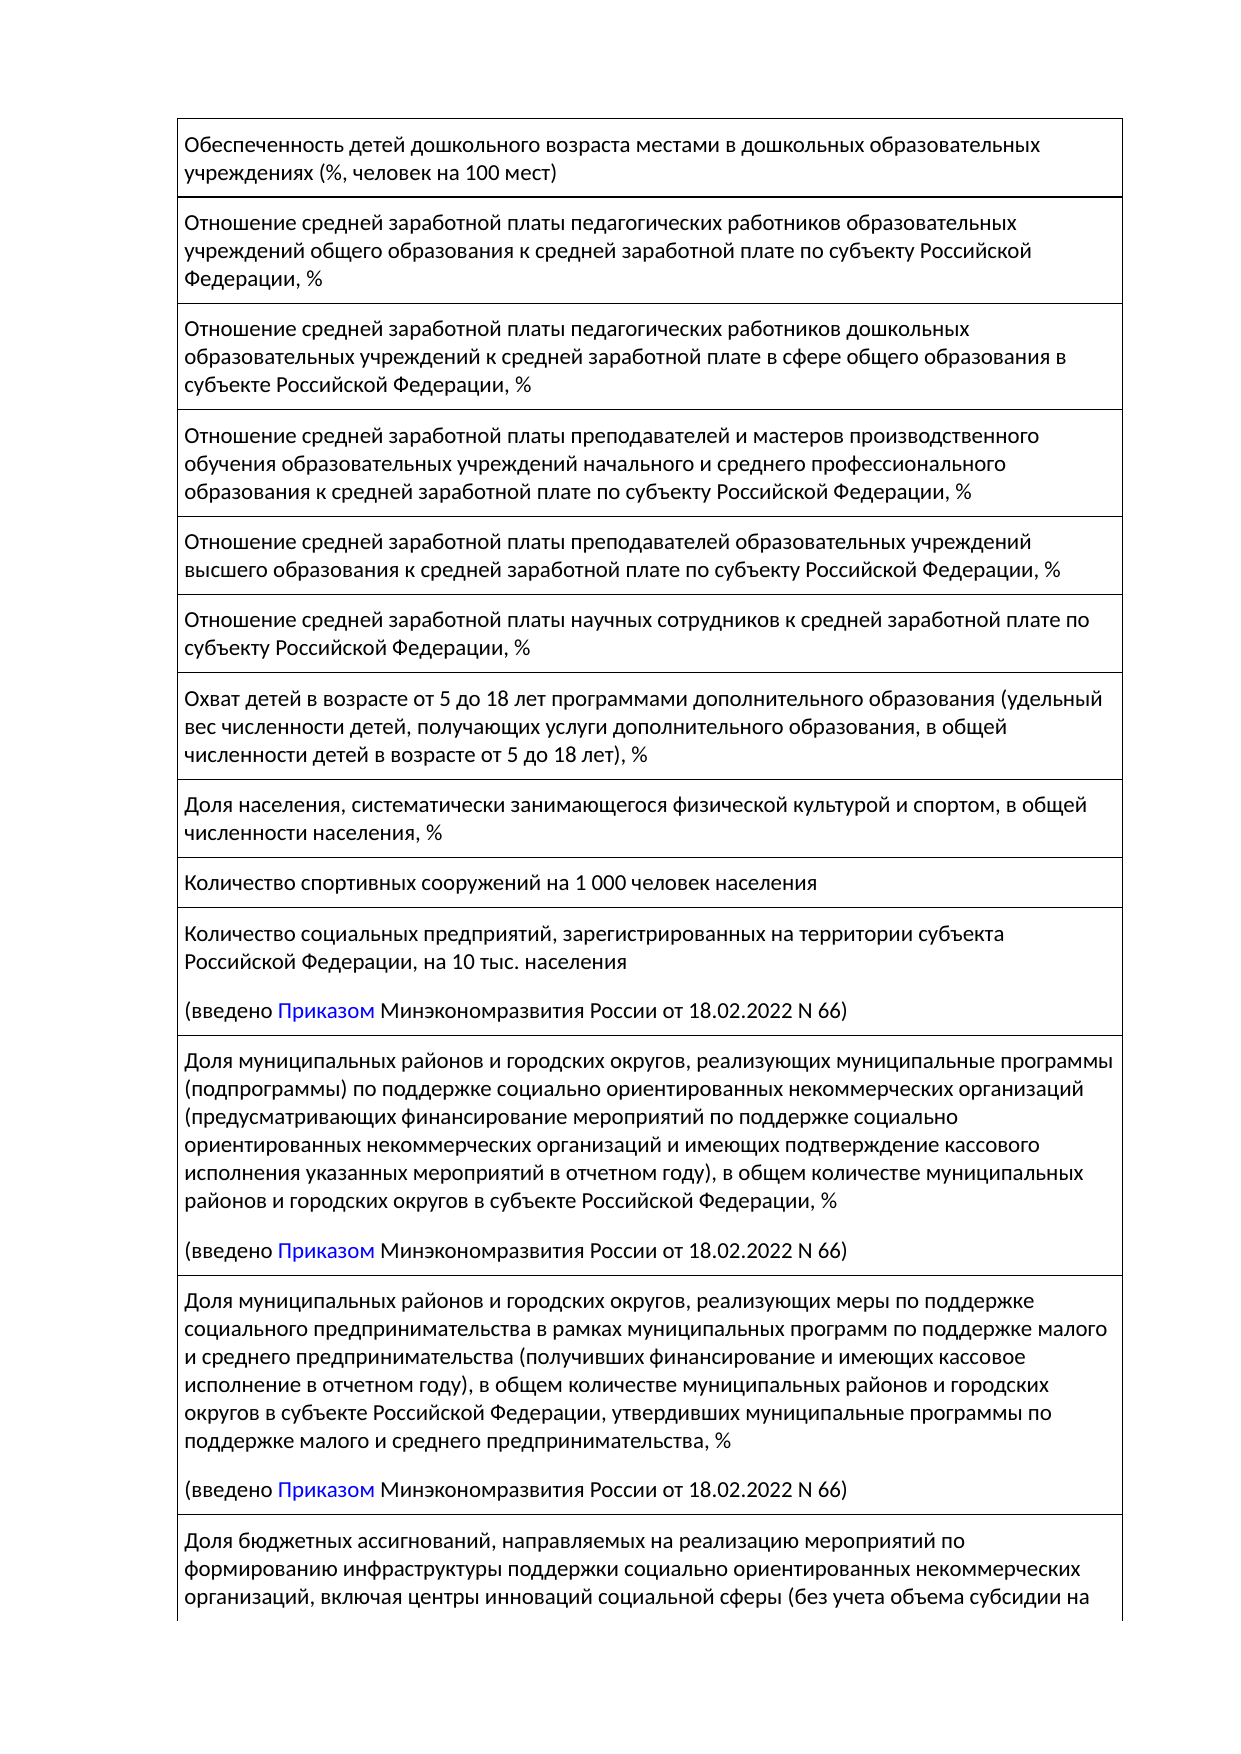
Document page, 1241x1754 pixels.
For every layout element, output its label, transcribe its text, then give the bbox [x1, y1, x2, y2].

table_cell Охват детей в возрасте от 5 до 18 лет программами дополнительного образования (удельный вес численности детей, получающих услуги дополнительного образования, в общей численности детей в возрасте от 5 до 18 лет), % [178, 673, 1122, 778]
table_cell Отношение средней заработной платы педагогических работников дошкольных образовательных учреждений к средней заработной плате в сфере общего образования в субъекте Российской Федерации, % [178, 304, 1122, 409]
table_cell Обеспеченность детей дошкольного возраста местами в дошкольных образовательных учреждениях (%, человек на 100 мест) [178, 119, 1122, 196]
table_cell Количество спортивных сооружений на 1 000 человек населения [178, 858, 1122, 907]
table_cell Отношение средней заработной платы научных сотрудников к средней заработной плате по субъекту Российской Федерации, % [178, 595, 1122, 672]
table_cell Доля населения, систематически занимающегося физической культурой и спортом, в общей численности населения, % [178, 780, 1122, 857]
table_cell (введено Приказом Минэкономразвития России от 18.02.2022 N 66) [178, 1225, 1122, 1274]
table_cell Доля муниципальных районов и городских округов, реализующих меры по поддержке социального предпринимательства в рамках муниципальных программ по поддержке малого и среднего предпринимательства (получивших финансирование и имеющих кассовое исполнение в отчетном году), в общем количестве муниципальных районов и городских округов в субъекте Российской Федерации, утвердивших муниципальные программы по поддержке малого и среднего предпринимательства, % [178, 1276, 1122, 1465]
table_cell Количество социальных предприятий, зарегистрированных на территории субъекта Российской Федерации, на 10 тыс. населения [178, 908, 1122, 986]
table_cell Отношение средней заработной платы преподавателей и мастеров производственного обучения образовательных учреждений начального и среднего профессионального образования к средней заработной плате по субъекту Российской Федерации, % [178, 410, 1122, 516]
table_cell Отношение средней заработной платы преподавателей образовательных учреждений высшего образования к средней заработной плате по субъекту Российской Федерации, % [178, 517, 1122, 594]
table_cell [178, 1515, 1122, 1621]
table_cell Отношение средней заработной платы педагогических работников образовательных учреждений общего образования к средней заработной плате по субъекту Российской Федерации, % [178, 198, 1122, 303]
table_cell Доля муниципальных районов и городских округов, реализующих муниципальные программы (подпрограммы) по поддержке социально ориентированных некоммерческих организаций (предусматривающих финансирование мероприятий по поддержке социально ориентированных некоммерческих организаций и имеющих подтверждение кассового исполнения указанных мероприятий в отчетном году), в общем количестве муниципальных районов и городских округов в субъекте Российской Федерации, % [178, 1036, 1122, 1225]
table_cell (введено Приказом Минэкономразвития России от 18.02.2022 N 66) [178, 986, 1122, 1035]
table_cell (введено Приказом Минэкономразвития России от 18.02.2022 N 66) [178, 1465, 1122, 1514]
